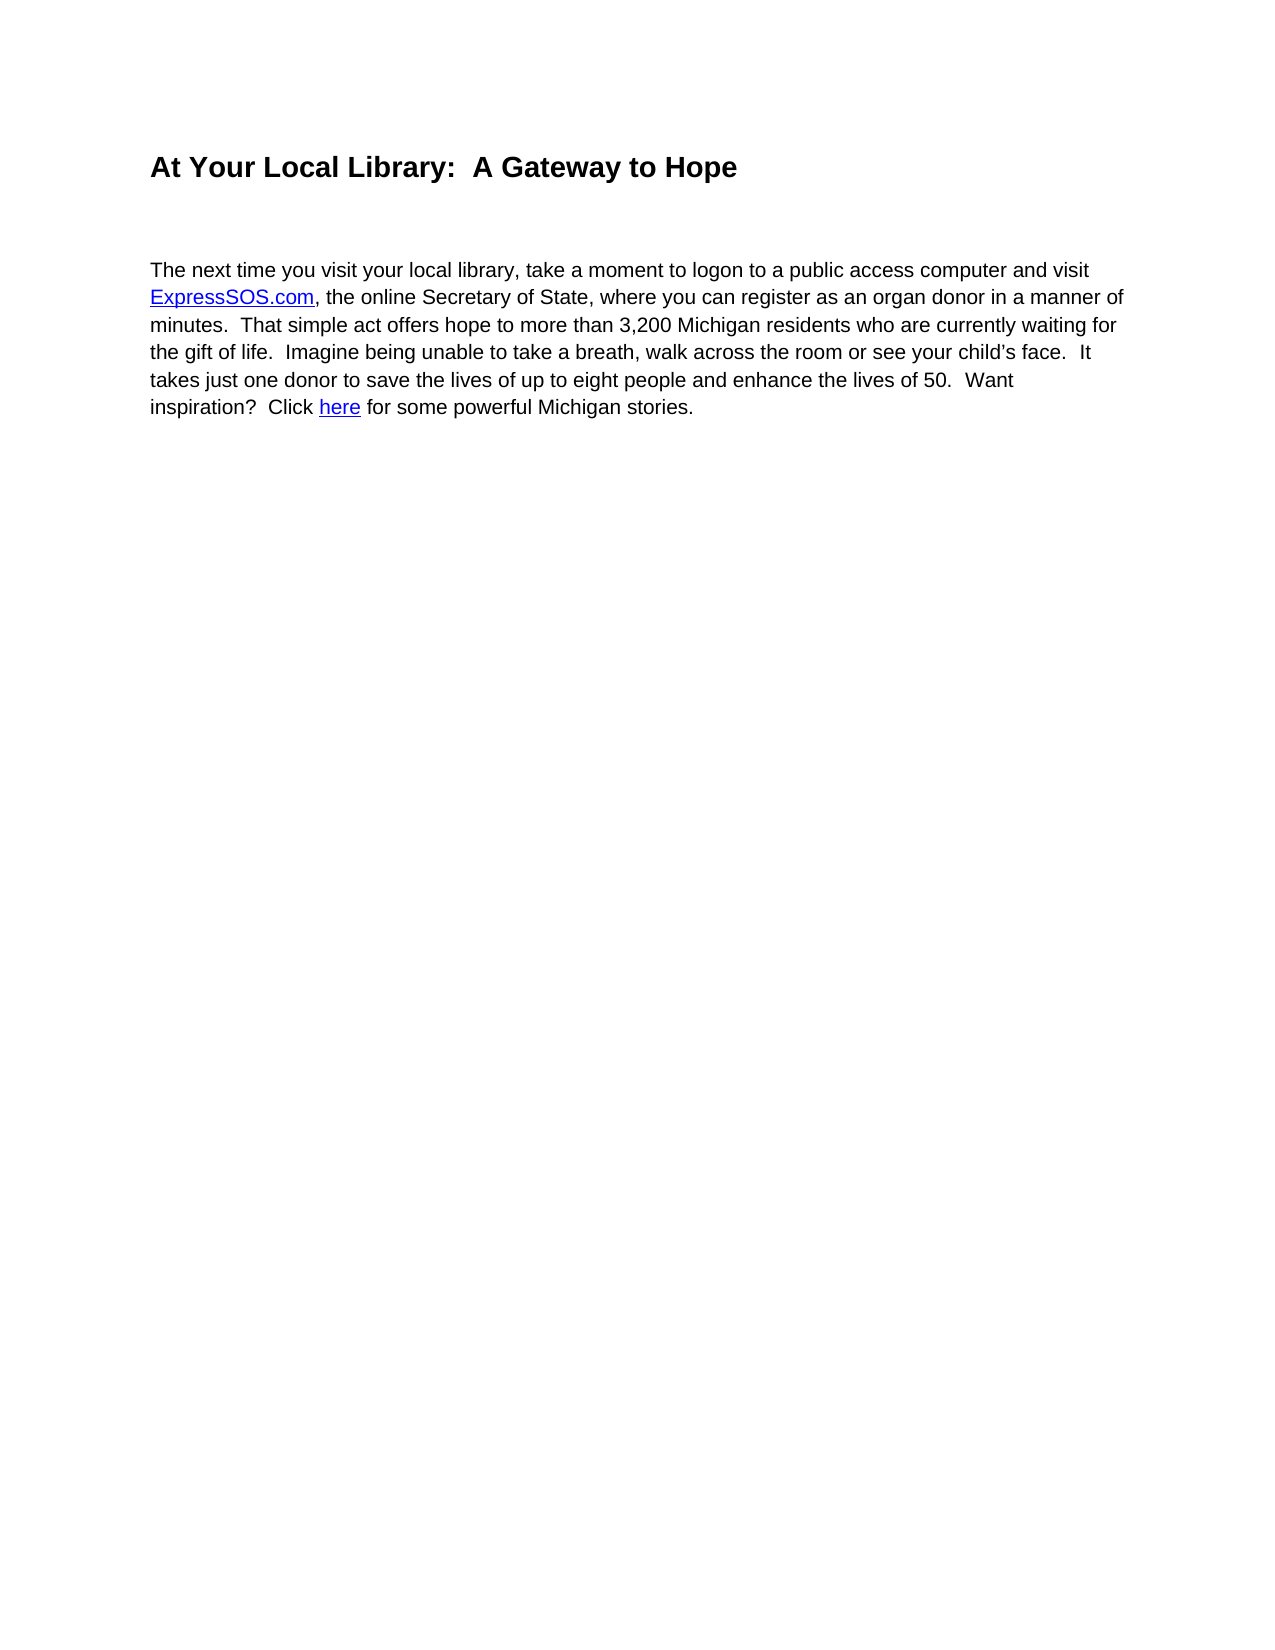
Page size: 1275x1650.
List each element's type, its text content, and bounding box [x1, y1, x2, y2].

text At Your Local Library: A Gateway to Hope [150, 150, 1125, 183]
text The next time you visit your local library, take a moment to logon to a public access computer and visit ExpressSOS.com, the online Secretary of State, where you can register as an organ donor in a manner of minutes. That simple act offers hope to more than 3,200 Michigan residents who are currently waiting for the gift of life. Imagine being unable to take a breath, walk across the room or see your child’s face. It takes just one donor to save the lives of up to eight people and enhance the lives of 50. Want inspiration? Click here for some powerful Michigan stories. [150, 258, 1125, 419]
